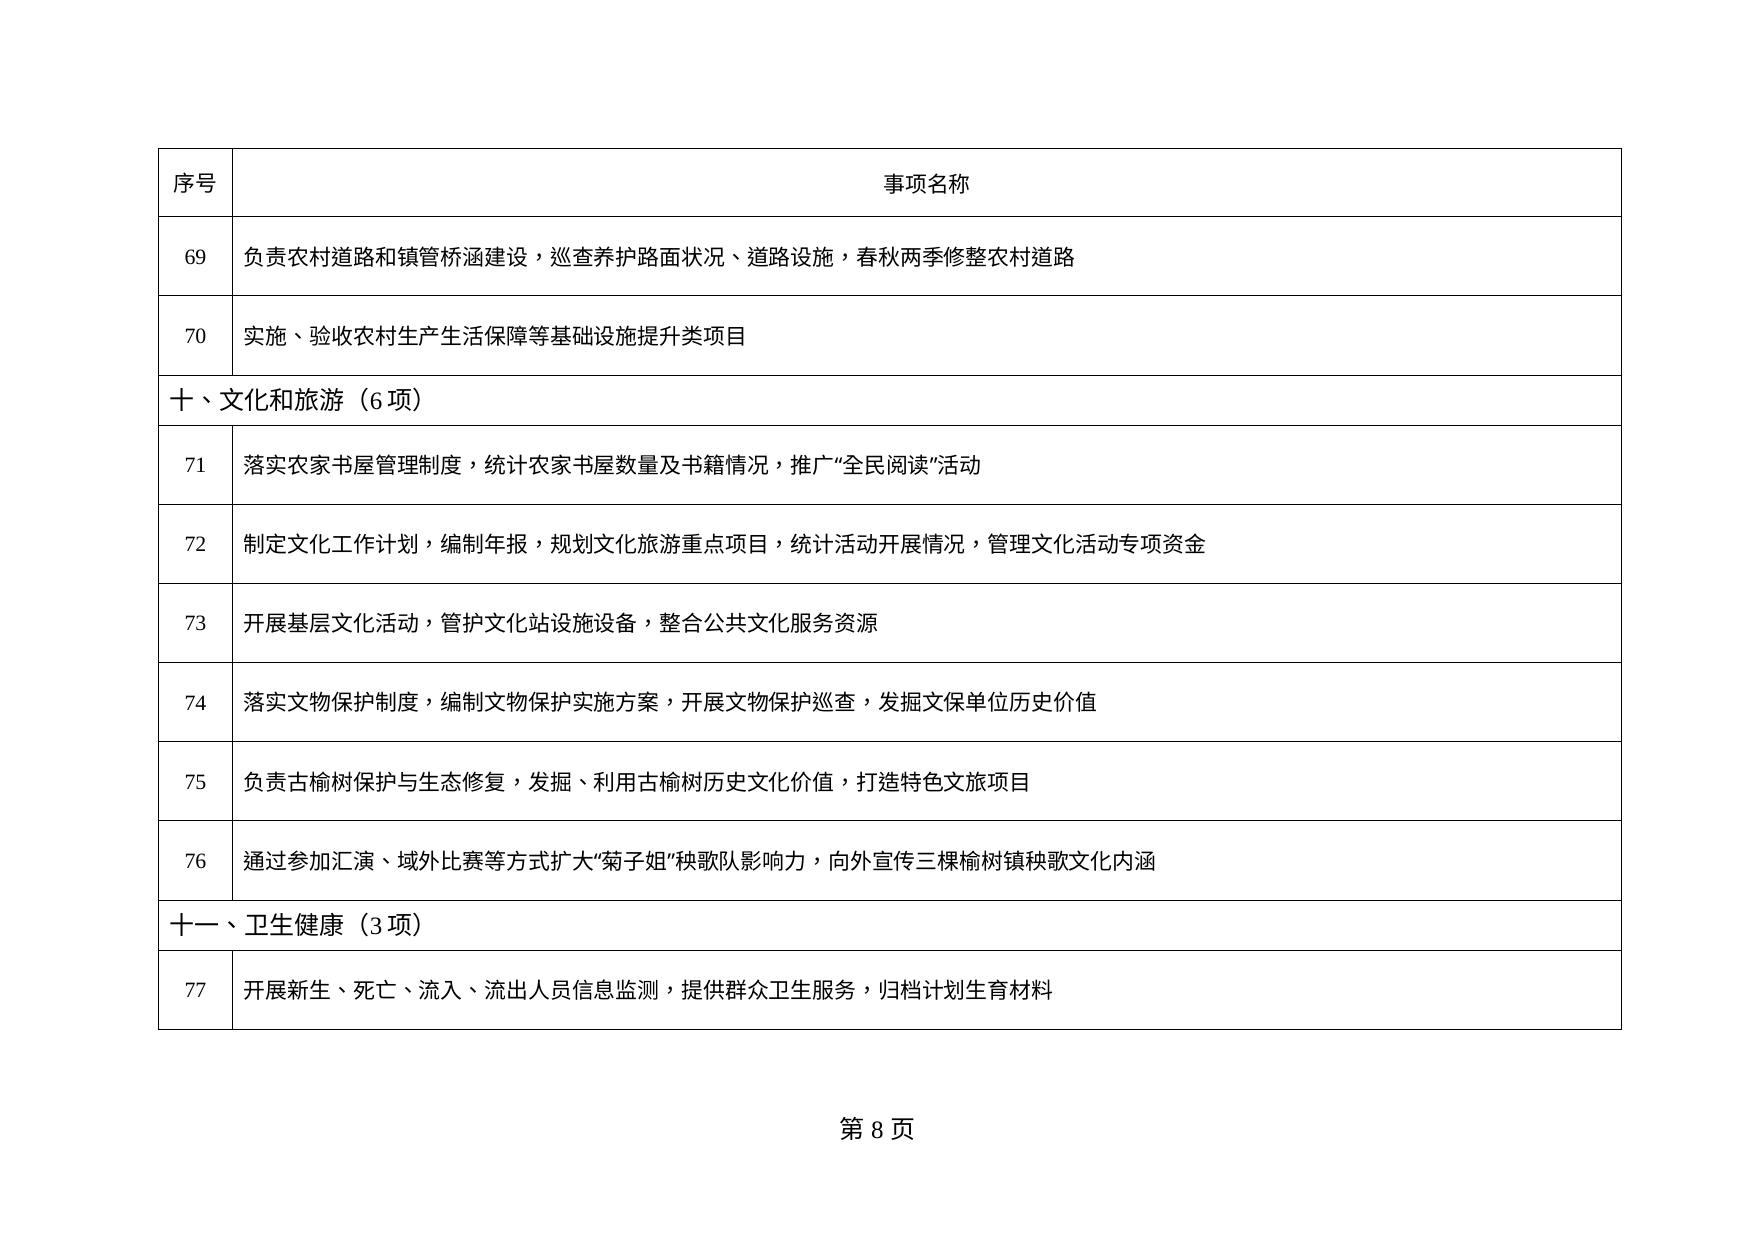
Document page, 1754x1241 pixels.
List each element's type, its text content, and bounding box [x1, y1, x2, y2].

table_cell 十、文化和旅游（6项） [159, 376, 1621, 424]
table_cell 开展基层文化活动，管护文化站设施设备，整合公共文化服务资源 [233, 584, 1621, 662]
table_cell 通过参加汇演、域外比赛等方式扩大“菊子姐”秧歌队影响力，向外宣传三棵榆树镇秧歌文化内涵 [233, 821, 1621, 899]
table_cell 69 [159, 217, 232, 295]
table_cell 74 [159, 663, 232, 741]
table_cell 负责古榆树保护与生态修复，发掘、利用古榆树历史文化价值，打造特色文旅项目 [233, 742, 1621, 820]
table_cell 制定文化工作计划，编制年报，规划文化旅游重点项目，统计活动开展情况，管理文化活动专项资金 [233, 505, 1621, 583]
table_cell 负责农村道路和镇管桥涵建设，巡查养护路面状况、道路设施，春秋两季修整农村道路 [233, 217, 1621, 295]
table_header 事项名称 [233, 149, 1621, 216]
table_cell 73 [159, 584, 232, 662]
table_cell 77 [159, 951, 232, 1029]
table_cell 实施、验收农村生产生活保障等基础设施提升类项目 [233, 296, 1621, 374]
table_cell 75 [159, 742, 232, 820]
table_cell 十一、卫生健康（3项） [159, 901, 1621, 949]
table_cell 70 [159, 296, 232, 374]
table_cell 72 [159, 505, 232, 583]
table_cell 71 [159, 426, 232, 504]
table_header 序号 [159, 149, 232, 216]
table_cell 落实文物保护制度，编制文物保护实施方案，开展文物保护巡查，发掘文保单位历史价值 [233, 663, 1621, 741]
table_cell 落实农家书屋管理制度，统计农家书屋数量及书籍情况，推广“全民阅读”活动 [233, 426, 1621, 504]
table_cell 76 [159, 821, 232, 899]
table_cell 开展新生、死亡、流入、流出人员信息监测，提供群众卫生服务，归档计划生育材料 [233, 951, 1621, 1029]
